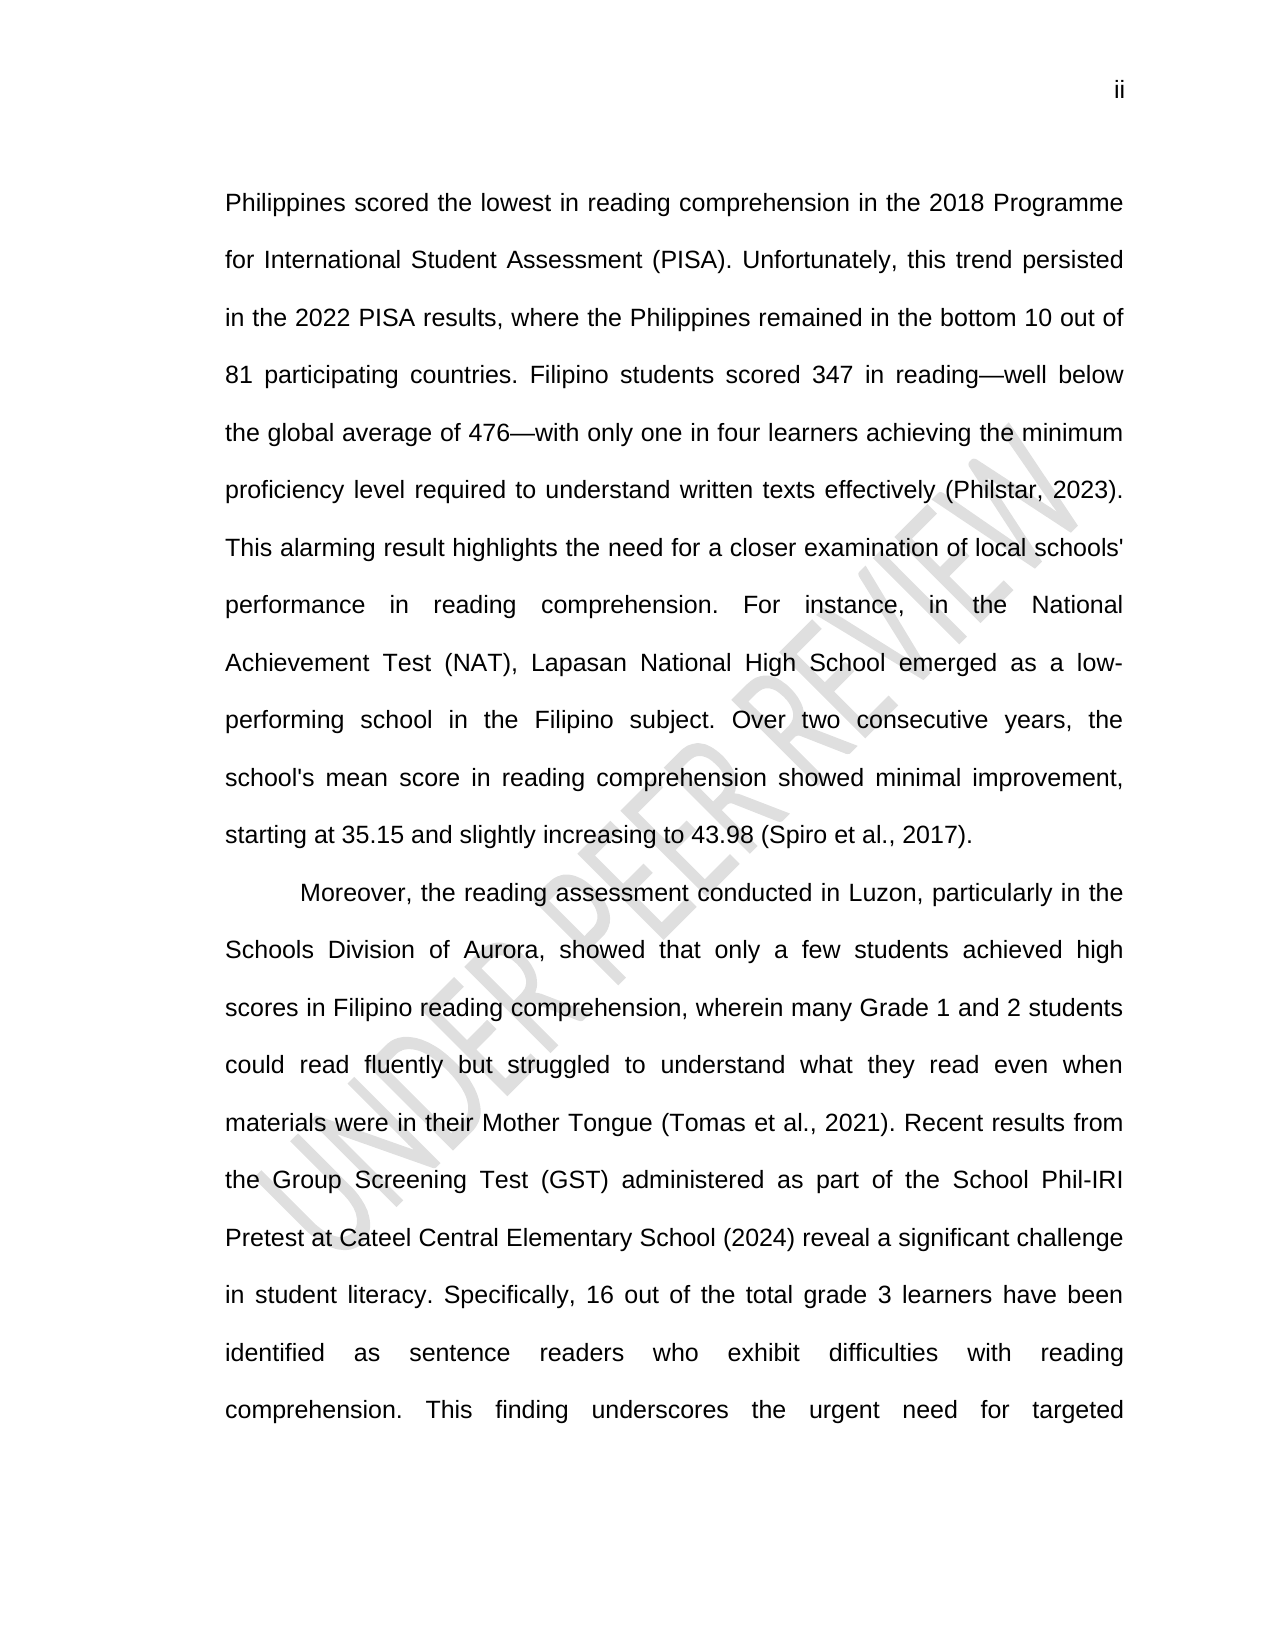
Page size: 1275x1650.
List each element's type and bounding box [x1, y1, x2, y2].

text [225, 877, 1125, 1424]
text [225, 187, 1125, 849]
